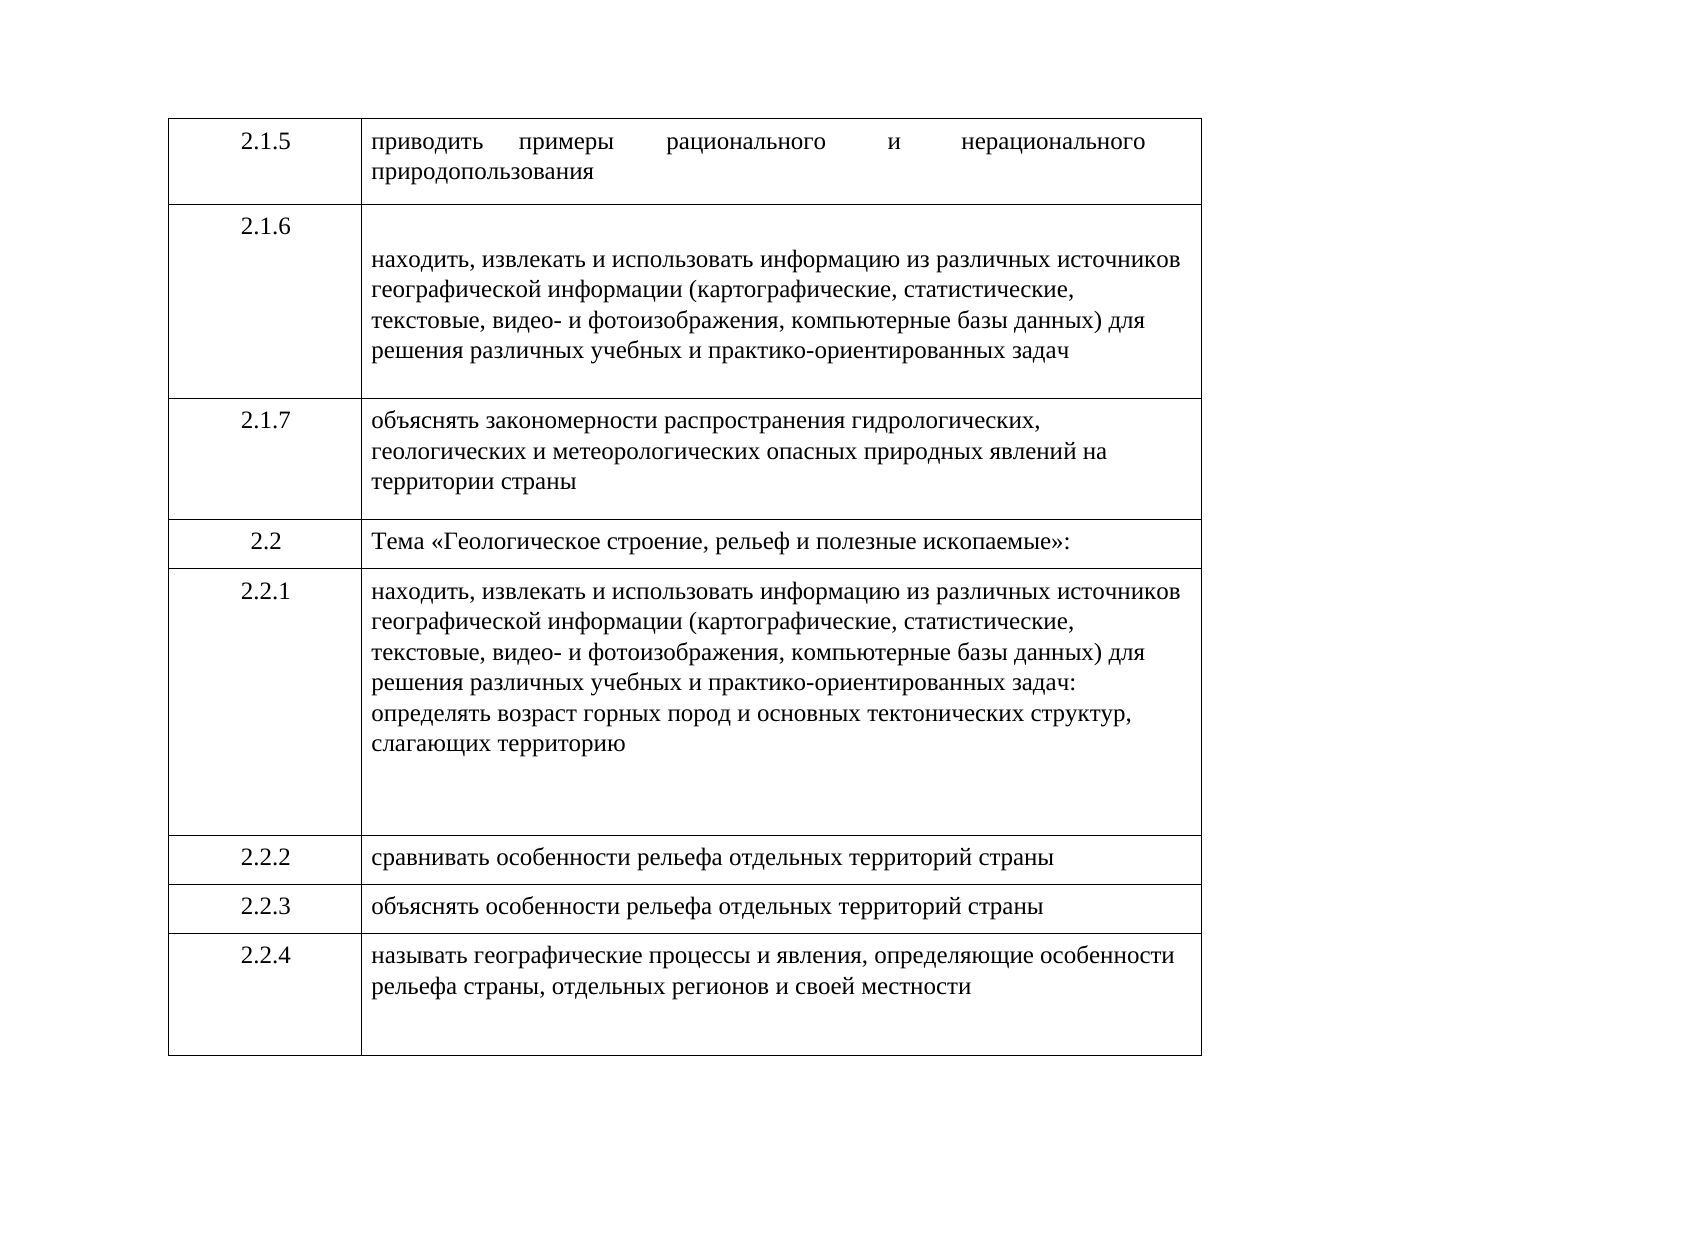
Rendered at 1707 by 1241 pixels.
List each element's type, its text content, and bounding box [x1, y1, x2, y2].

table_cell 2.1.5 [169, 119, 361, 204]
table_cell называть географические процессы и явления, определяющие особенности рельефа страны, отдельных регионов и своей местности [362, 934, 1201, 1054]
table_cell находить, извлекать и использовать информацию из различных источников географической информации (картографические, статистические, текстовые, видео- и фотоизображения, компьютерные базы данных) для решения различных учебных и практико-ориентированных задач [362, 205, 1201, 398]
table_cell объяснять особенности рельефа отдельных территорий страны [362, 885, 1201, 933]
table_cell 2.2.2 [169, 836, 361, 883]
table_cell Тема «Геологическое строение, рельеф и полезные ископаемые»: [362, 520, 1201, 568]
table_cell 2.2.3 [169, 885, 361, 933]
table_cell 2.2.4 [169, 934, 361, 1054]
table_cell находить, извлекать и использовать информацию из различных источников географической информации (картографические, статистические, текстовые, видео- и фотоизображения, компьютерные базы данных) для решения различных учебных и практико-ориентированных задач: определять возраст горных пород и основных тектонических структур, слагающих территорию [362, 569, 1201, 835]
table_cell приводить примеры рационального и нерационального природопользования [362, 119, 1201, 204]
table_cell 2.1.7 [169, 399, 361, 519]
table_cell 2.2 [169, 520, 361, 568]
table_cell 2.1.6 [169, 205, 361, 398]
table_cell сравнивать особенности рельефа отдельных территорий страны [362, 836, 1201, 883]
table_cell объяснять закономерности распространения гидрологических, геологических и метеорологических опасных природных явлений на территории страны [362, 399, 1201, 519]
table_cell 2.2.1 [169, 569, 361, 835]
